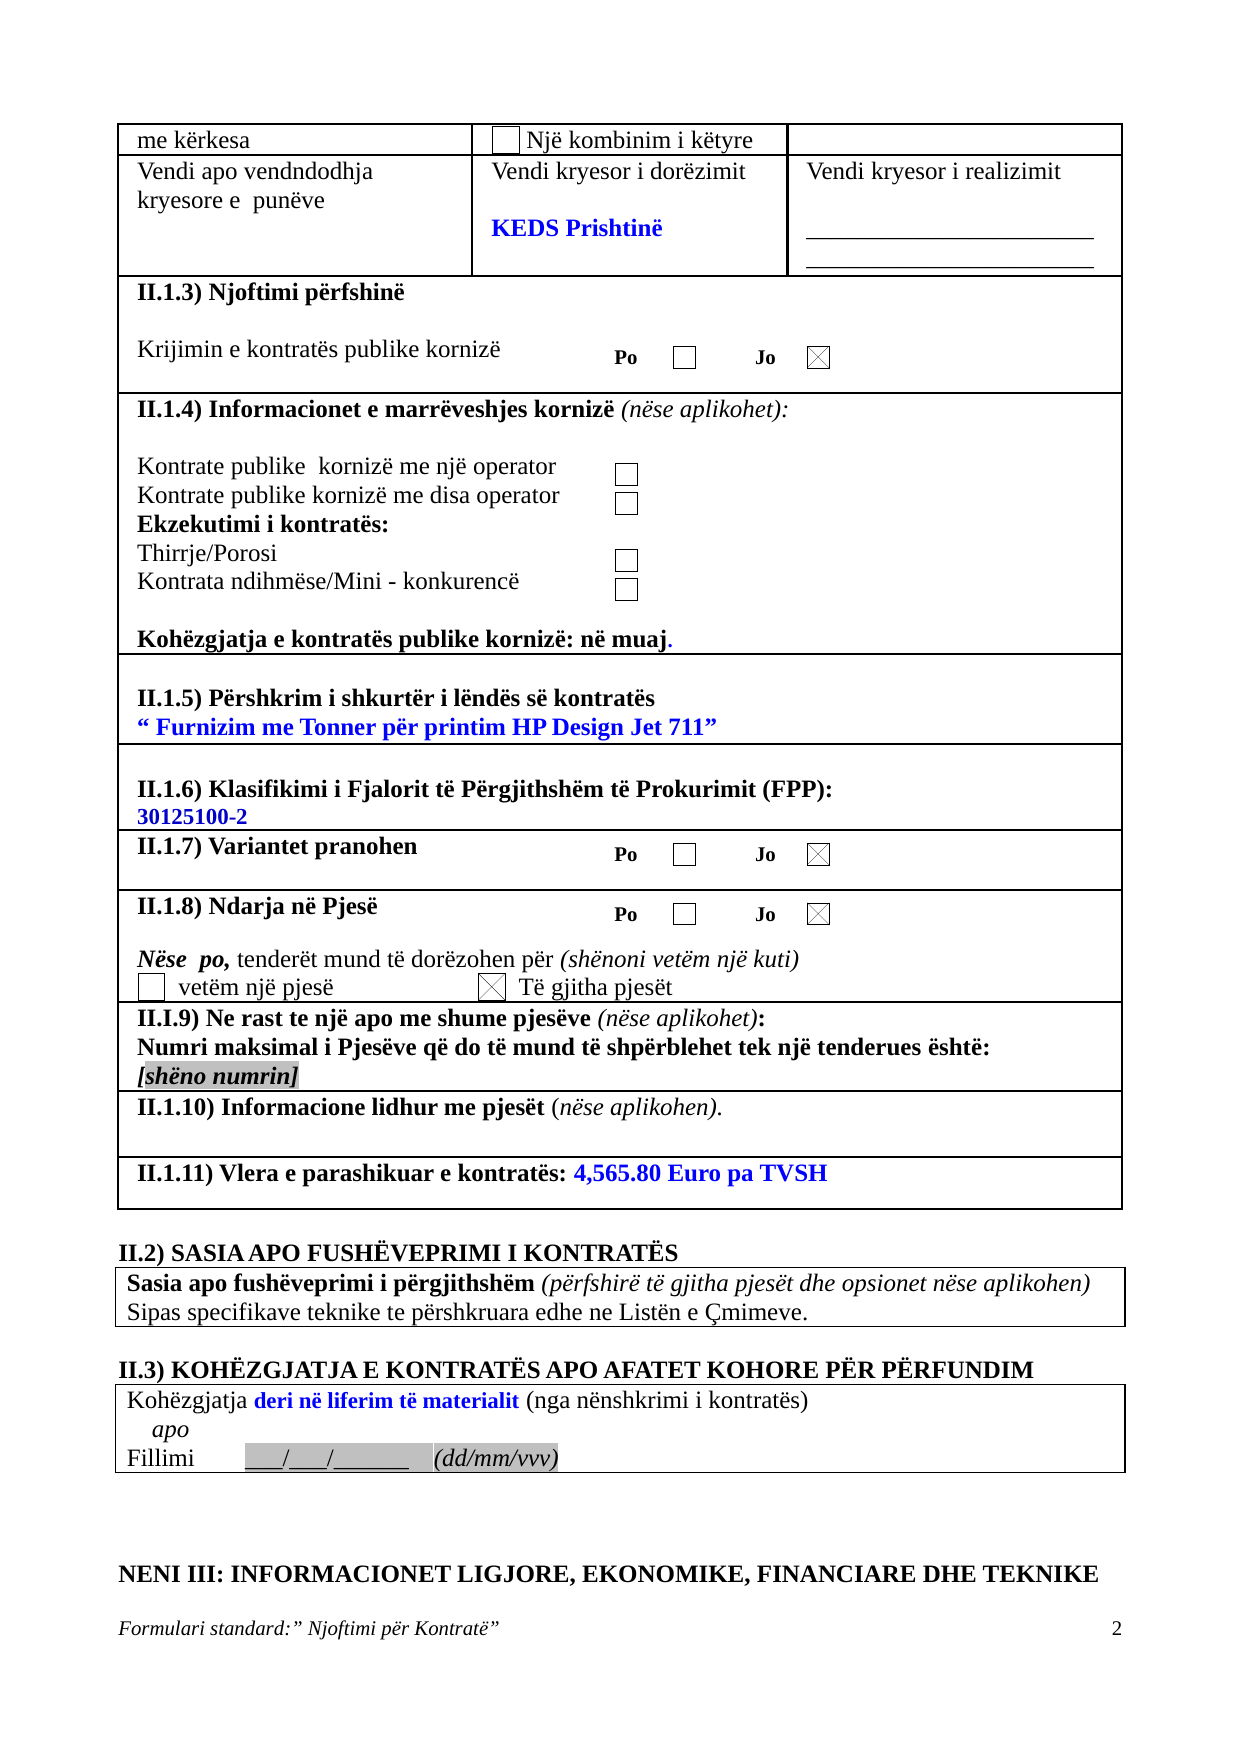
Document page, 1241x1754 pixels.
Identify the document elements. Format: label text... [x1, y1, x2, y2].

table_cell II.1.6) Klasifikimi i Fjalorit të Përgjithshëm të Prokurimit (FPP): 30125100-2 [119, 745, 1121, 829]
text II.2) SASIA APO FUSHËVEPRIMI I KONTRATËS [118, 1238, 1122, 1267]
table_cell II.1.8) Ndarja në Pjesë Nëse po, tenderët mund të dorëzohen për (shënoni vetëm një kuti) vetëm një pjesë Të gjitha pjesët [119, 891, 1121, 1001]
text II.3) KOHËZGJATJA E KONTRATËS APO AFATET KOHORE PËR PËRFUNDIM [118, 1356, 1122, 1384]
table_cell Vendi kryesor i realizimit ______________________________________________ [789, 156, 1121, 275]
table_cell [789, 125, 1121, 154]
text NENI III: INFORMACIONET LIGJORE, EKONOMIKE, FINANCIARE DHE TEKNIKE [118, 1559, 1122, 1588]
table_cell II.1.7) Variantet pranohen [119, 831, 1121, 889]
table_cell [473, 125, 786, 154]
table_cell II.I.9) Ne rast te një apo me shume pjesëve (nëse aplikohet): Numri maksimal i Pjesëve që do të mund të shpërblehet tek një tenderues është: [shëno numrin] [119, 1003, 1121, 1089]
table_cell II.1.10) Informacione lidhur me pjesët (nëse aplikohen). [119, 1092, 1121, 1156]
table_cell Vendi apo vendndodhja kryesore e punëve [119, 156, 471, 275]
table_header Kohëzgjatja deri në liferim të materialit (nga nënshkrimi i kontratës) apo Fillimi ___/___/______ (dd/mm/vvv) [116, 1385, 1124, 1472]
table_cell Vendi kryesor i dorëzimit KEDS Prishtinë [473, 156, 786, 275]
table_cell II.1.5) Përshkrim i shkurtër i lëndës së kontratës “ Furnizim me Tonner për printim HP Design Jet 711” [119, 655, 1121, 743]
table_cell II.1.4) Informacionet e marrëveshjes kornizë (nëse aplikohet): Kontrate publike kornizë me një operator Kontrate publike kornizë me disa operator Ekzekutimi i kontratës: Thirrje/Porosi Kontrata ndihmëse/Mini - konkurencë Kohëzgjatja e kontratës publike kornizë: në muaj. [119, 394, 1121, 653]
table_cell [119, 125, 471, 154]
table_header Sasia apo fushëveprimi i përgjithshëm (përfshirë të gjitha pjesët dhe opsionet nëse aplikohen) Sipas specifikave teknike te përshkruara edhe ne Listën e Çmimeve. [116, 1268, 1124, 1326]
table_cell II.1.3) Njoftimi përfshinë Krijimin e kontratës publike kornizë [119, 277, 1121, 392]
table_cell II.1.11) Vlera e parashikuar e kontratës: 4,565.80 Euro pa TVSH [119, 1158, 1121, 1208]
